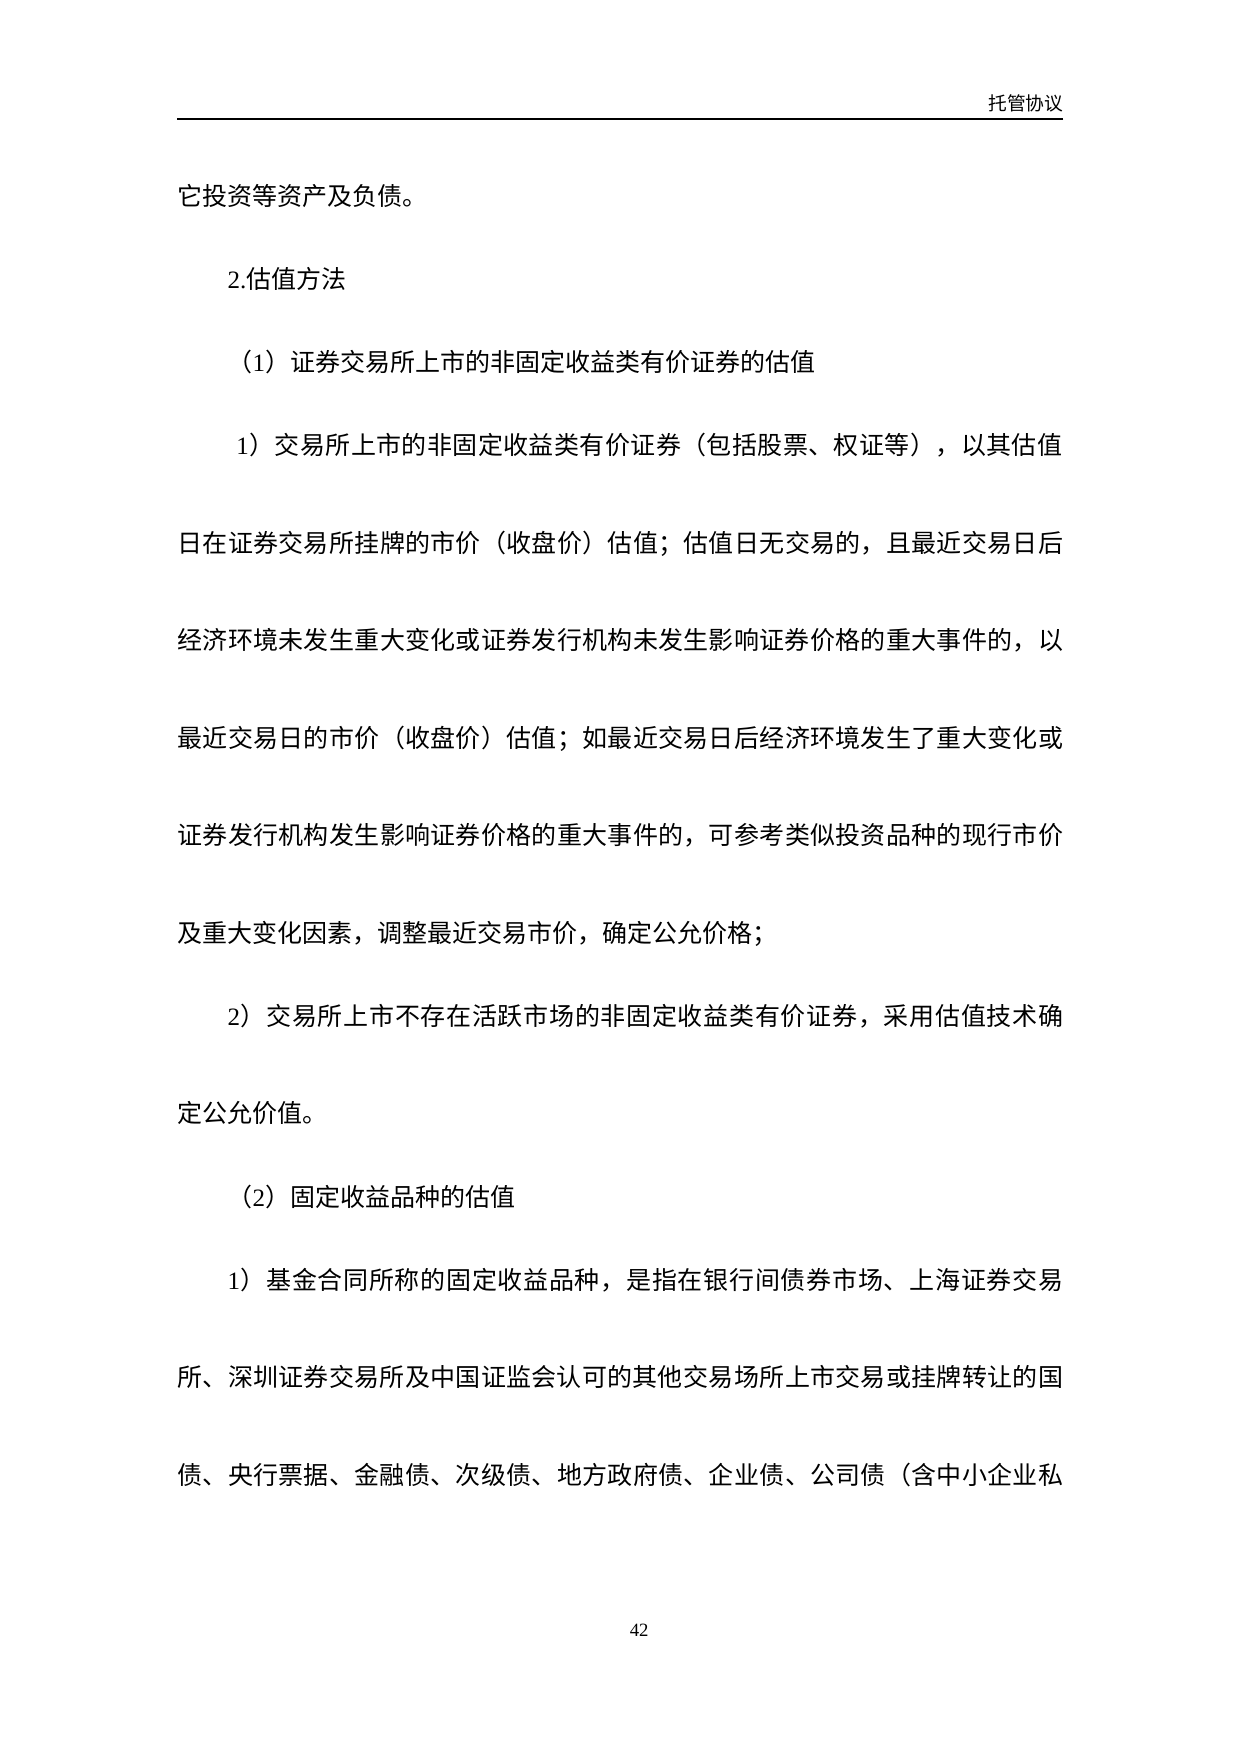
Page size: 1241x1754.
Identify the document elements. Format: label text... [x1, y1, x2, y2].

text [177, 1246, 1063, 1506]
text （2）固定收益品种的估值 [177, 1163, 1063, 1228]
text 2）交易所上市不存在活跃市场的非固定收益类有价证券，采用估值技术确定公允价值。 [177, 982, 1063, 1144]
text （1）证券交易所上市的非固定收益类有价证券的估值 [177, 328, 1063, 393]
text 1）交易所上市的非固定收益类有价证券（包括股票、权证等），以其估值日在证券交易所挂牌的市价（收盘价）估值；估值日无交易的，且最近交易日后经济环境未发生重大变化或证券发行机构未发生影响证券价格的重大事件的，以最近交易日的市价（收盘价）估值；如最近交易日后经济环境发生了重大变化或证券发行机构发生影响证券价格的重大事件的，可参考类似投资品种的现行市价及重大变化因素，调整最近交易市价，确定公允价格； [177, 411, 1063, 964]
text 2.估值方法 [177, 245, 1063, 310]
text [177, 162, 1063, 227]
